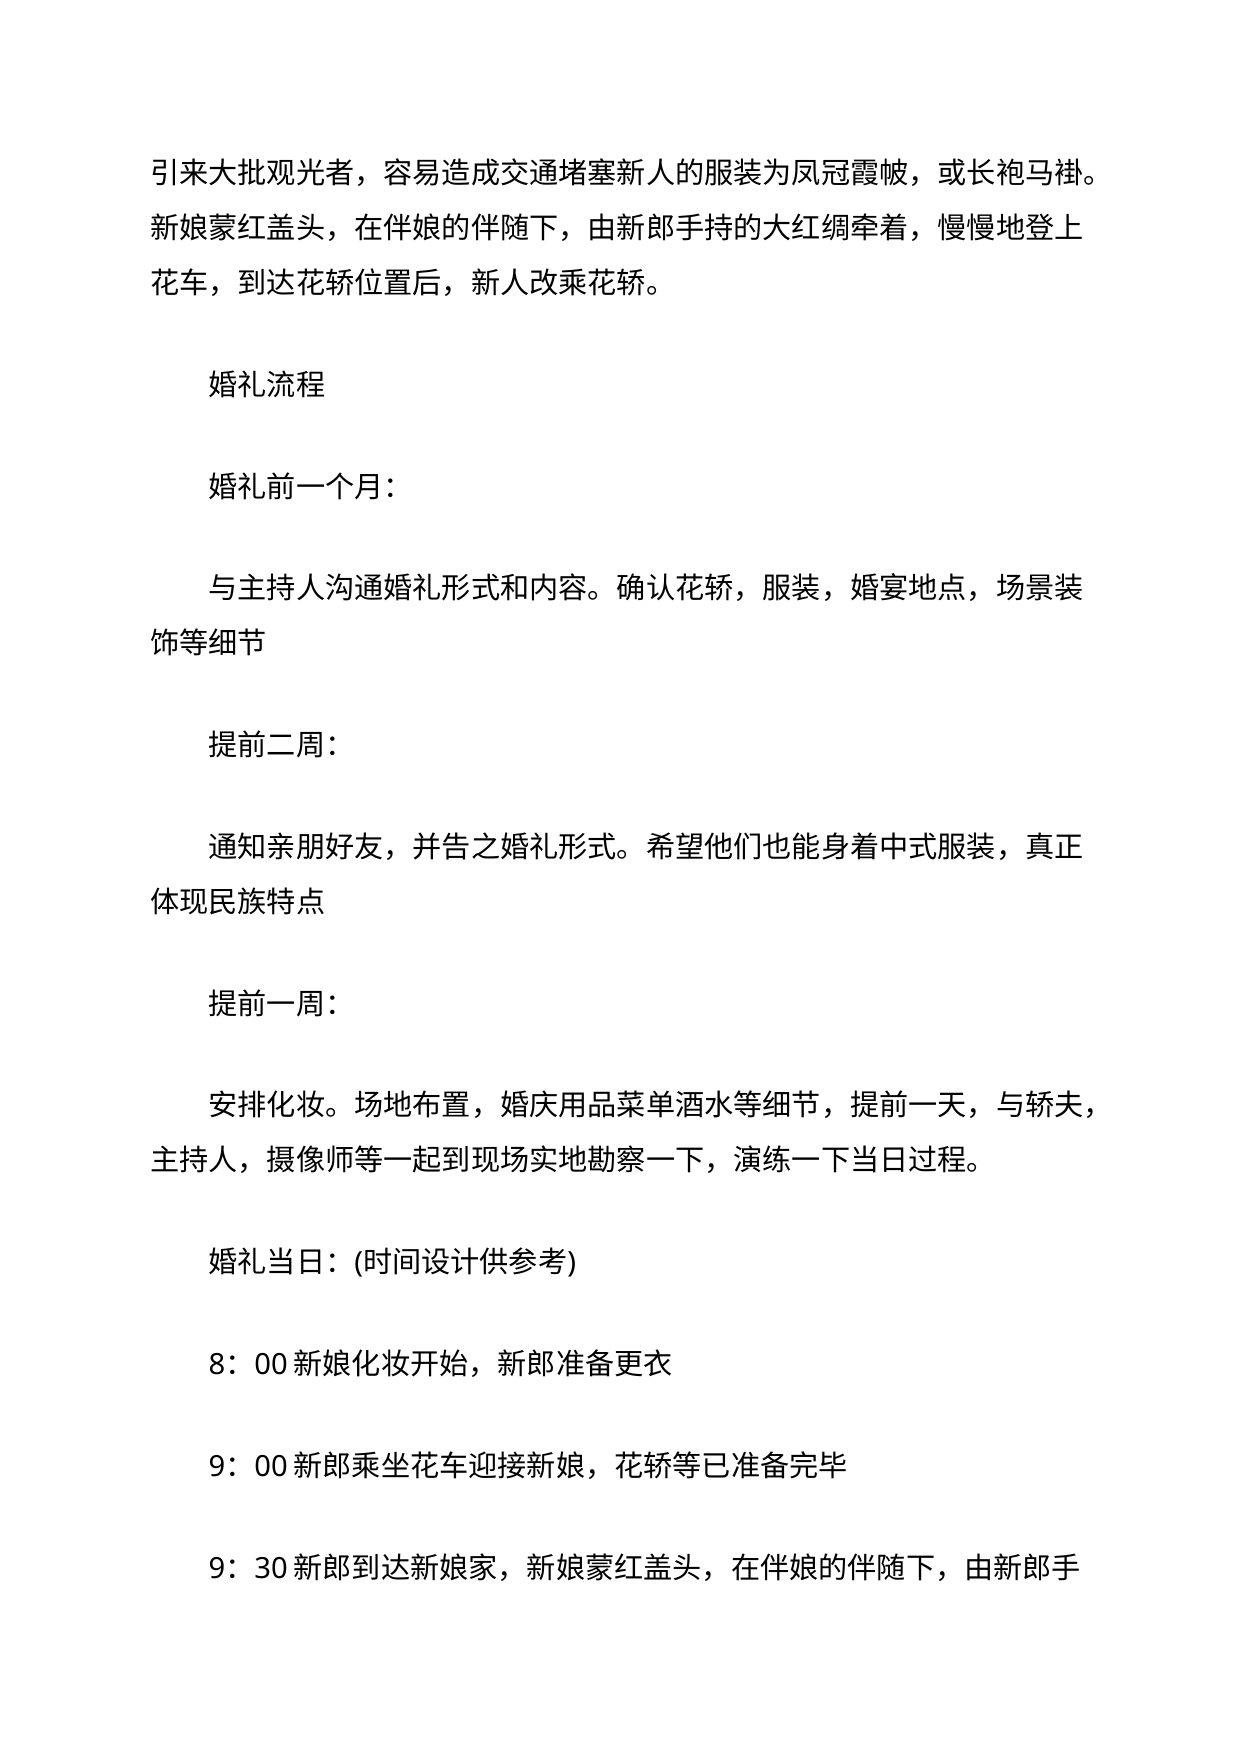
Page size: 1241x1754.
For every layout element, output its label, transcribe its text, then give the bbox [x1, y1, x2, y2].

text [150, 1544, 1090, 1587]
text 婚礼前一个月： [150, 463, 1090, 506]
text 婚礼当日：(时间设计供参考) [150, 1239, 1090, 1281]
text 提前一周： [150, 980, 1090, 1022]
text 8：00新娘化妆开始，新郎准备更衣 [150, 1341, 1090, 1383]
text 通知亲朋好友，并告之婚礼形式。希望他们也能身着中式服装，真正体现民族特点 [150, 823, 1090, 921]
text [150, 150, 1090, 302]
text 提前二周： [150, 722, 1090, 764]
text 与主持人沟通婚礼形式和内容。确认花轿，服装，婚宴地点，场景装饰等细节 [150, 565, 1090, 662]
text 婚礼流程 [150, 362, 1090, 404]
text 安排化妆。场地布置，婚庆用品菜单酒水等细节，提前一天，与轿夫，主持人，摄像师等一起到现场实地勘察一下，演练一下当日过程。 [150, 1082, 1090, 1179]
text 9：00新郎乘坐花车迎接新娘，花轿等已准备完毕 [150, 1443, 1090, 1485]
